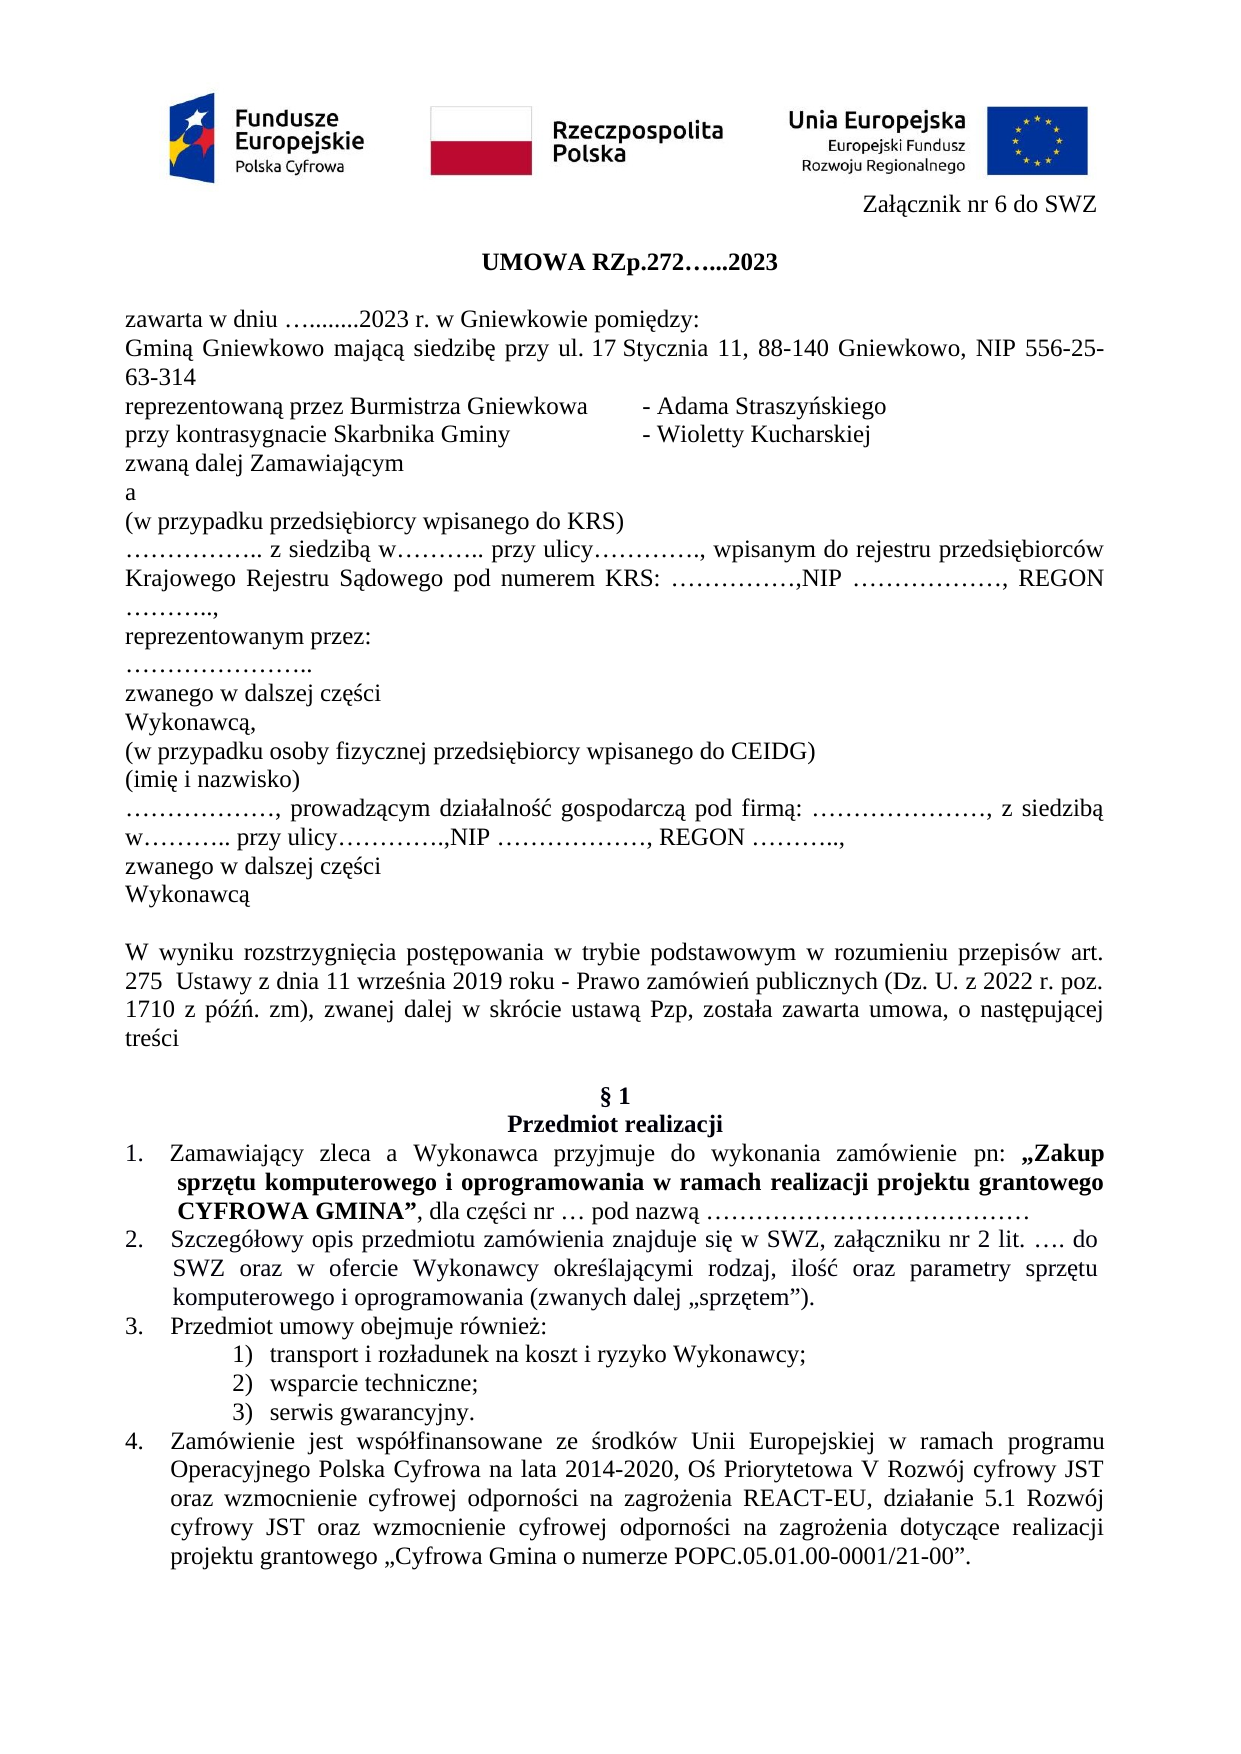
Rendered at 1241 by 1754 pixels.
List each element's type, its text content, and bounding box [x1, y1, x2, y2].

text Gminą Gniewkowo mającą siedzibę przy ul. 17 Stycznia 11, 88-140 Gniewkowo, NIP 556-25-63-314 [125, 333, 1105, 391]
text § 1 [125, 1081, 1105, 1109]
list transport i rozładunek na koszt i ryzyko Wykonawcy; [232, 1339, 1105, 1368]
text W wyniku rozstrzygnięcia postępowania w trybie podstawowym w rozumieniu przepisów art. 275 Ustawy z dnia 11 września 2019 roku - Prawo zamówień publicznych (Dz. U. z 2022 r. poz. 1710 z późń. zm), zwanej dalej w skrócie ustawą Pzp, została zawarta umowa, o następującej treści [125, 937, 1105, 1052]
list Szczegółowy opis przedmiotu zamówienia znajduje się w SWZ, załączniku nr 2 lit. …. do SWZ oraz w ofercie Wykonawcy określającymi rodzaj, ilość oraz parametry sprzętu komputerowego i oprogramowania (zwanych dalej „sprzętem”). [125, 1224, 1099, 1311]
text ………………….. [125, 649, 1105, 678]
picture [158, 82, 1097, 189]
text UMOWA RZp.272…...2023 [154, 247, 1105, 276]
text przy kontrasygnacie Skarbnika Gminy - Wioletty Kucharskiej [125, 419, 1105, 448]
text reprezentowaną przez Burmistrza Gniewkowa - Adama Straszyńskiego [125, 391, 1105, 419]
list Przedmiot umowy obejmuje również: [125, 1311, 1105, 1339]
text Załącznik nr 6 do SWZ [125, 189, 1105, 218]
text …………….. z siedzibą w……….. przy ulicy…………., wpisanym do rejestru przedsiębiorców Krajowego Rejestru Sądowego pod numerem KRS: ……………,NIP ………………, REGON ……….., [125, 534, 1105, 621]
text Przedmiot realizacji [125, 1109, 1105, 1138]
text reprezentowanym przez: [125, 621, 1105, 649]
list wsparcie techniczne; [232, 1368, 1105, 1397]
text a [125, 477, 1105, 506]
text Wykonawcą [125, 879, 1105, 908]
text Wykonawcą, [125, 707, 1105, 736]
text zwaną dalej Zamawiającym [125, 448, 1105, 477]
list Zamówienie jest współfinansowane ze środków Unii Europejskiej w ramach programu Operacyjnego Polska Cyfrowa na lata 2014-2020, Oś Priorytetowa V Rozwój cyfrowy JST oraz wzmocnienie cyfrowej odporności na zagrożenia REACT-EU, działanie 5.1 Rozwój cyfrowy JST oraz wzmocnienie cyfrowej odporności na zagrożenia dotyczące realizacji projektu grantowego „Cyfrowa Gmina o numerze POPC.05.01.00-0001/21-00”. [125, 1426, 1105, 1569]
text zwanego w dalszej części [125, 678, 1105, 707]
list Zamawiający zleca a Wykonawca przyjmuje do wykonania zamówienie pn: „Zakup sprzętu komputerowego i oprogramowania w ramach realizacji projektu grantowego CYFROWA GMINA”, dla części nr … pod nazwą ………………………………… [125, 1138, 1105, 1224]
list serwis gwarancyjny. [232, 1397, 1105, 1426]
text (imię i nazwisko) [125, 764, 1105, 793]
text (w przypadku osoby fizycznej przedsiębiorcy wpisanego do CEIDG) [125, 736, 1105, 764]
text (w przypadku przedsiębiorcy wpisanego do KRS) [125, 506, 1105, 534]
text ………………, prowadzącym działalność gospodarczą pod firmą: …………………, z siedzibą w……….. przy ulicy………….,NIP ………………, REGON ……….., [125, 793, 1105, 851]
text zwanego w dalszej części [125, 851, 1105, 879]
text zawarta w dniu …........2023 r. w Gniewkowie pomiędzy: [125, 304, 1105, 333]
